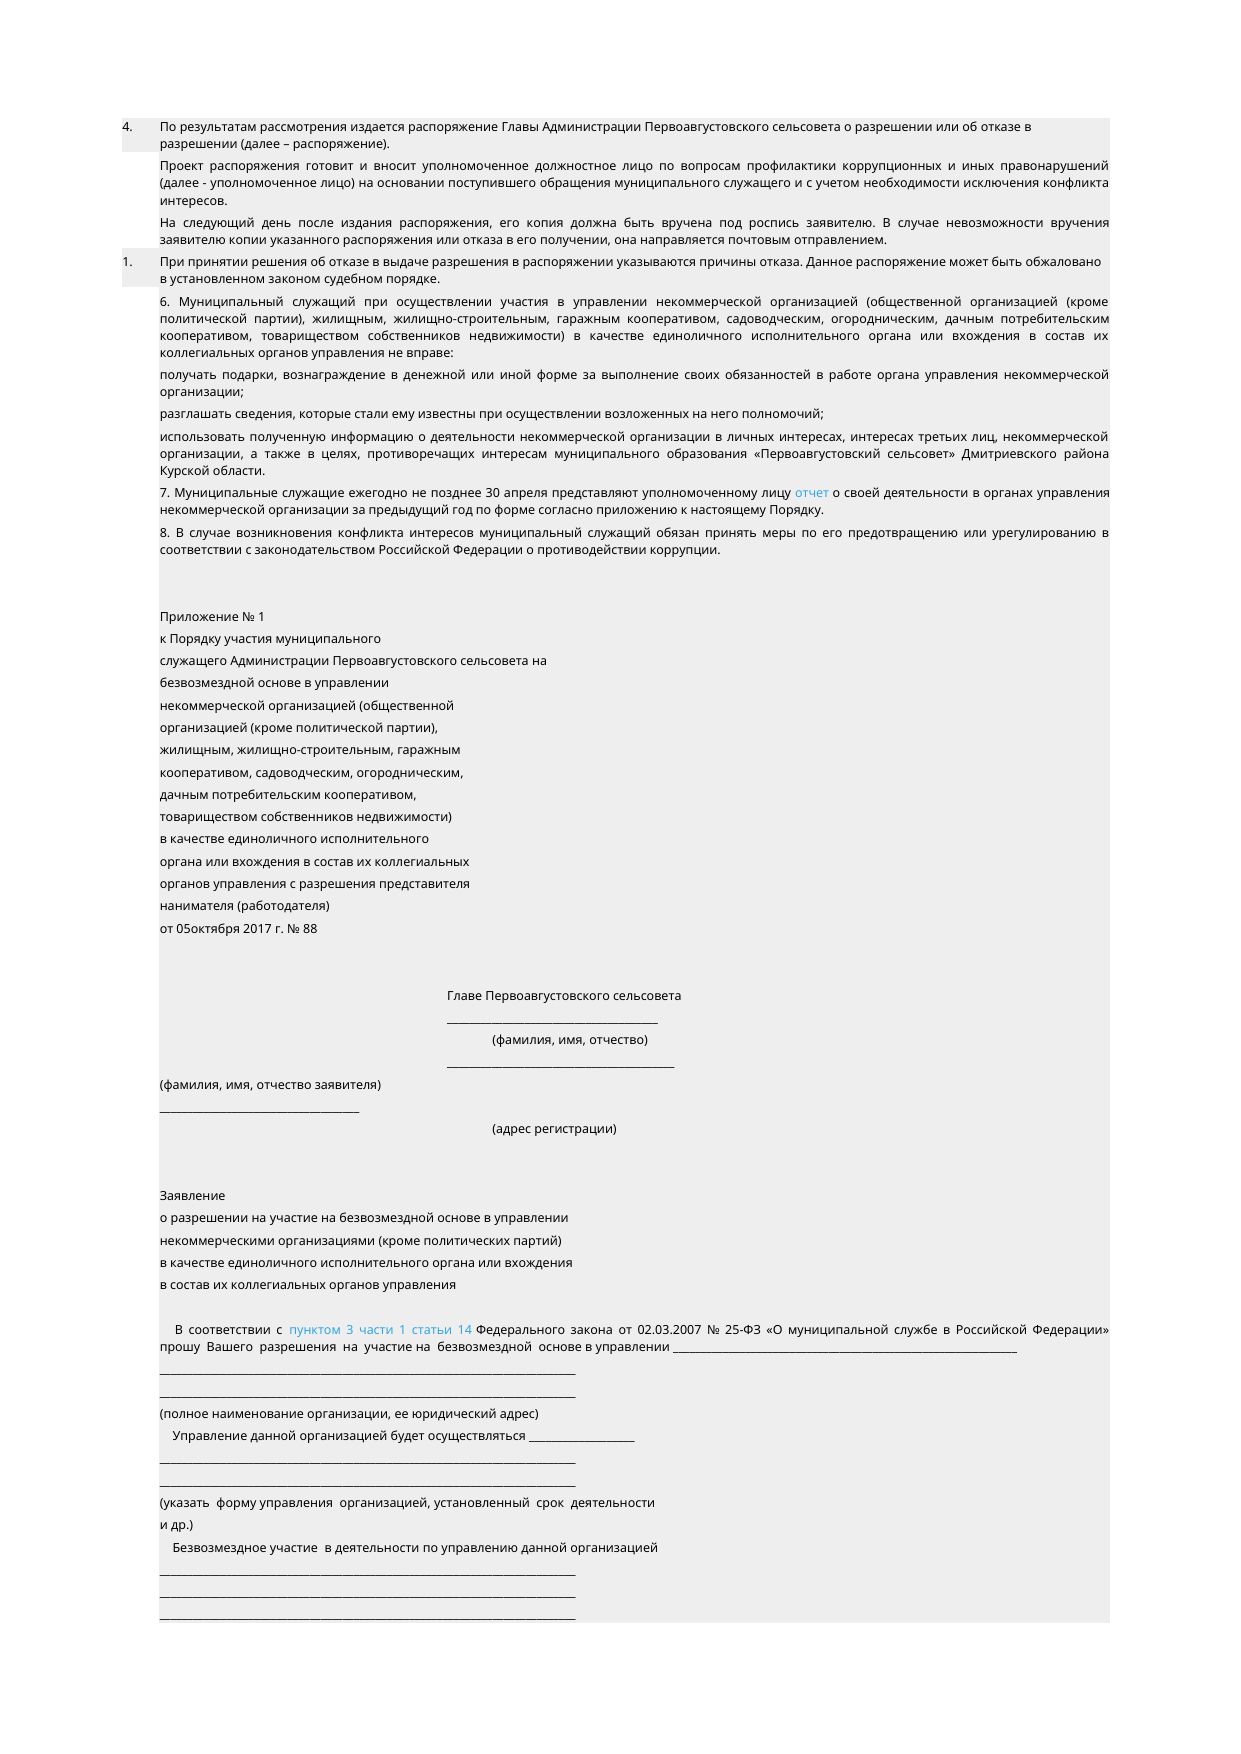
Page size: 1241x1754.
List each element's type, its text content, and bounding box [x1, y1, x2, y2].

list При принятии решения об отказе в выдаче разрешения в распоряжении указываются причины отказа. Данное распоряжение может быть обжаловано в установленном законом судебном порядке. [122, 253, 1110, 287]
text органа или вхождения в состав их коллегиальных [159, 853, 1110, 870]
text (адрес регистрации) [159, 1120, 1110, 1137]
text некоммерческой организацией (общественной [159, 697, 1110, 714]
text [159, 1561, 1110, 1578]
text 7. Муниципальные служащие ежегодно не позднее 30 апреля представляют уполномоченному лицу отчет о своей деятельности в органах управления некоммерческой организации за предыдущий год по форме согласно приложению к настоящему Порядку. [159, 484, 1110, 518]
text (фамилия, имя, отчество) [159, 1031, 1110, 1048]
text Безвозмездное участие в деятельности по управлению данной организацией [159, 1539, 1110, 1556]
text в качестве единоличного исполнительного органа или вхождения [159, 1254, 1110, 1271]
text в качестве единоличного исполнительного [159, 831, 1110, 848]
text и др.) [159, 1516, 1110, 1533]
text ____________________________________ [159, 1098, 1110, 1115]
text ___________________________________________________________________________ [159, 1449, 1110, 1467]
text Заявление [159, 1187, 1110, 1204]
text к Порядку участия муниципального [159, 630, 1110, 647]
text организацией (кроме политической партии), [159, 719, 1110, 736]
text нанимателя (работодателя) [159, 897, 1110, 914]
text товариществом собственников недвижимости) [159, 808, 1110, 825]
text ___________________________________________________________________________ [159, 1360, 1110, 1377]
text На следующий день после издания распоряжения, его копия должна быть вручена под роспись заявителю. В случае невозможности вручения заявителю копии указанного распоряжения или отказа в его получении, она направляется почтовым отправлением. [159, 214, 1110, 248]
text ___________________________________________________________________________ [159, 1383, 1110, 1400]
text (фамилия, имя, отчество заявителя) [159, 1076, 1110, 1093]
text получать подарки, вознаграждение в денежной или иной форме за выполнение своих обязанностей в работе органа управления некоммерческой организации; [159, 366, 1110, 400]
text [159, 1583, 1110, 1600]
text 8. В случае возникновения конфликта интересов муниципальный служащий обязан принять меры по его предотвращению или урегулированию в соответствии с законодательством Российской Федерации о противодействии коррупции. [159, 524, 1110, 558]
text разглашать сведения, которые стали ему известны при осуществлении возложенных на него полномочий; [159, 406, 1110, 423]
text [159, 1606, 1110, 1623]
list По результатам рассмотрения издается распоряжение Главы Администрации Первоавгустовского сельсовета о разрешении или об отказе в разрешении (далее – распоряжение). [122, 118, 1110, 152]
text ______________________________________ [159, 1009, 1110, 1026]
text служащего Администрации Первоавгустовского сельсовета на [159, 652, 1110, 669]
text Главе Первоавгустовского сельсовета [159, 987, 1110, 1004]
text о разрешении на участие на безвозмездной основе в управлении [159, 1209, 1110, 1227]
text некоммерческими организациями (кроме политических партий) [159, 1232, 1110, 1249]
text (полное наименование организации, ее юридический адрес) [159, 1405, 1110, 1422]
text _________________________________________ [159, 1053, 1110, 1071]
text использовать полученную информацию о деятельности некоммерческой организации в личных интересах, интересах третьих лиц, некоммерческой организации, а также в целях, противоречащих интересам муниципального образования «Первоавгустовский сельсовет» Дмитриевского района Курской области. [159, 428, 1110, 479]
text Управление данной организацией будет осуществляться ___________________ [159, 1427, 1110, 1444]
text от 05октября 2017 г. № 88 [159, 920, 1110, 937]
text В соответствии с пунктом 3 части 1 статьи 14 Федерального закона от 02.03.2007 № 25-ФЗ «О муниципальной службе в Российской Федерации» прошу Вашего разрешения на участие на безвозмездной основе в управлении ______________________________________________________________ [159, 1321, 1110, 1355]
text 6. Муниципальный служащий при осуществлении участия в управлении некоммерческой организацией (общественной организацией (кроме политической партии), жилищным, жилищно-строительным, гаражным кооперативом, садоводческим, огородническим, дачным потребительским кооперативом, товариществом собственников недвижимости) в качестве единоличного исполнительного органа или вхождения в состав их коллегиальных органов управления не вправе: [159, 293, 1110, 361]
text Приложение № 1 [159, 608, 1110, 625]
text органов управления с разрешения представителя [159, 875, 1110, 892]
text ___________________________________________________________________________ [159, 1472, 1110, 1489]
text Проект распоряжения готовит и вносит уполномоченное должностное лицо по вопросам профилактики коррупционных и иных правонарушений (далее - уполномоченное лицо) на основании поступившего обращения муниципального служащего и с учетом необходимости исключения конфликта интересов. [159, 157, 1110, 209]
text дачным потребительским кооперативом, [159, 786, 1110, 803]
text безвозмездной основе в управлении [159, 674, 1110, 692]
text в состав их коллегиальных органов управления [159, 1276, 1110, 1293]
text (указать форму управления организацией, установленный срок деятельности [159, 1494, 1110, 1511]
text кооперативом, садоводческим, огородническим, [159, 764, 1110, 781]
text жилищным, жилищно-строительным, гаражным [159, 741, 1110, 758]
